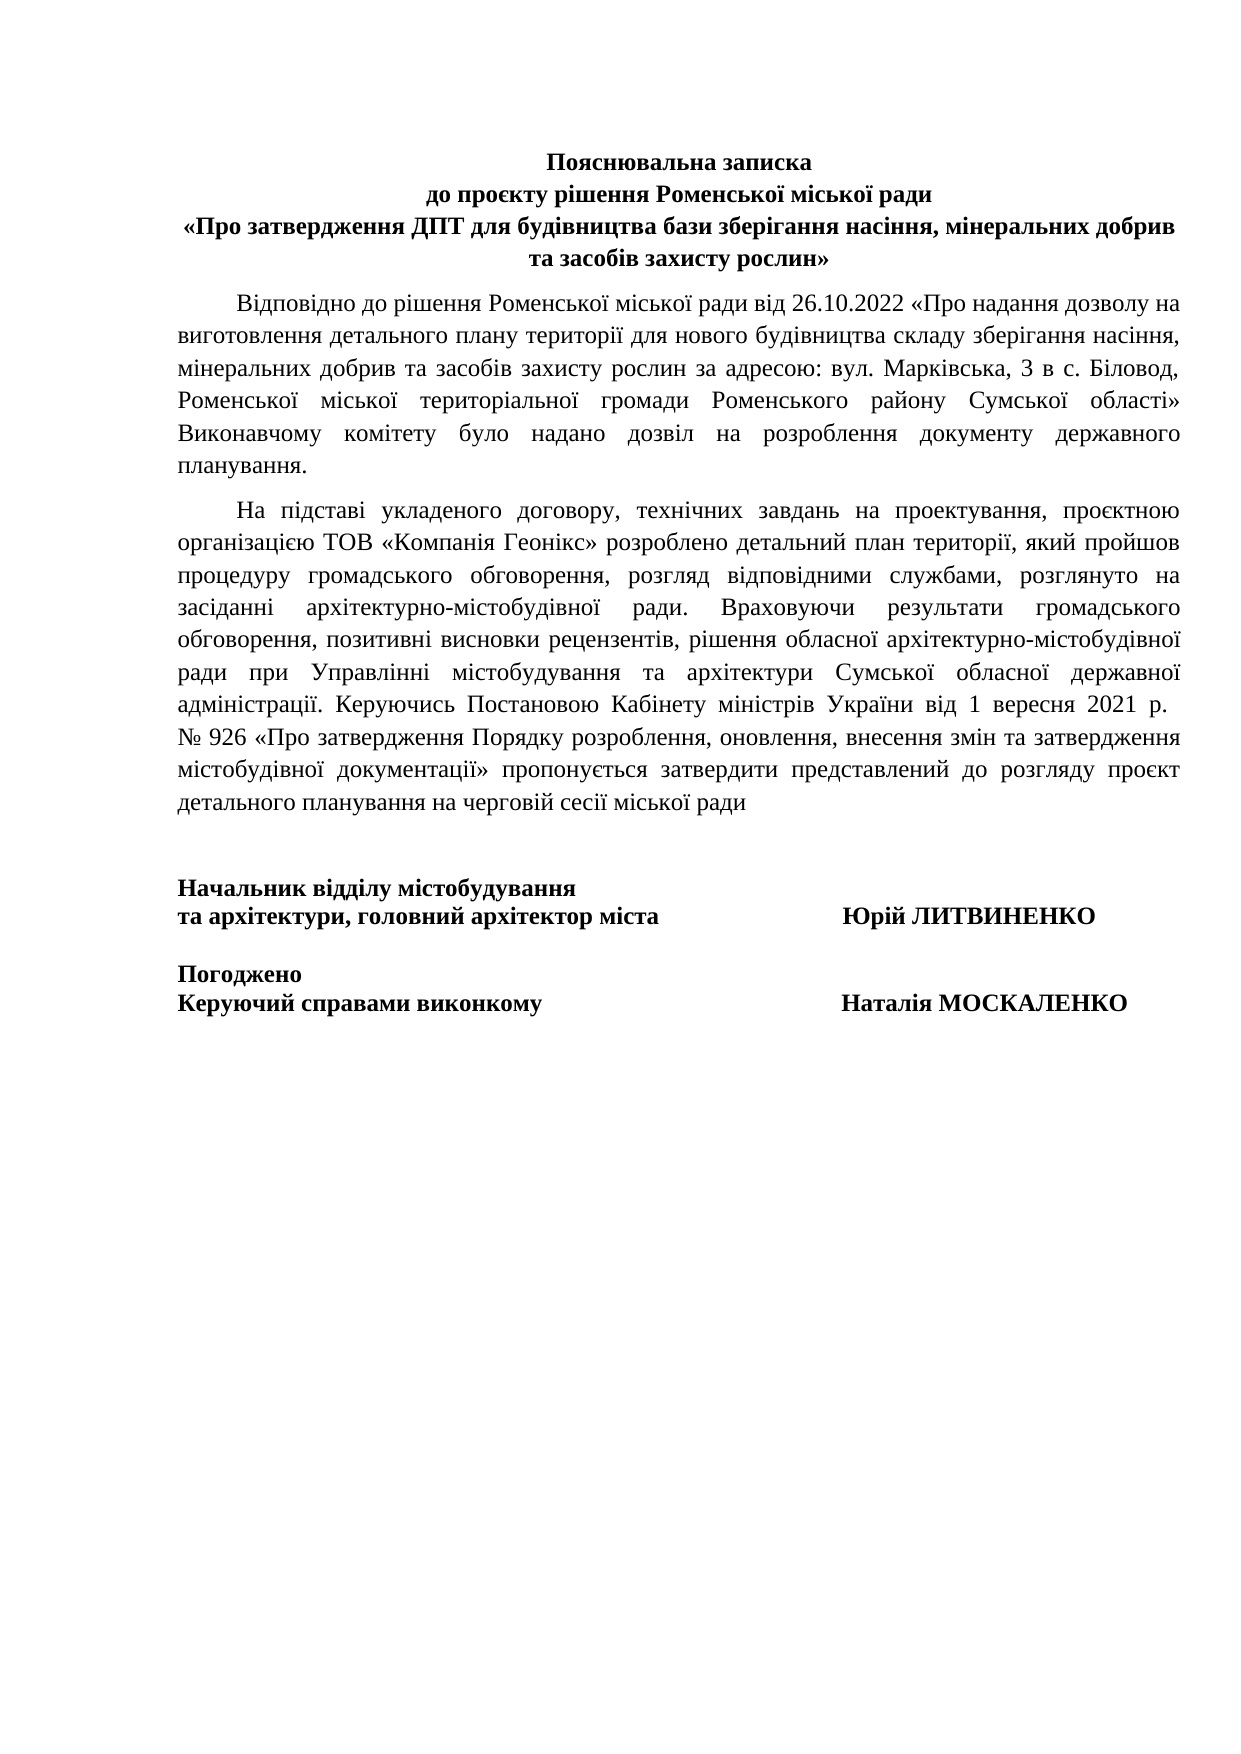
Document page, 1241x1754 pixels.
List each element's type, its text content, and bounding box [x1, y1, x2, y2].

text до проєкту рішення Роменської міської ради [177, 179, 1181, 208]
text Погоджено [177, 959, 1181, 988]
text Начальник відділу містобудування [177, 873, 1181, 901]
text Пояснювальна записка [177, 147, 1181, 176]
text На підставі укладеного договору, технічних завдань на проектування, проєктною організацією ТОВ «Компанія Геонікс» розроблено детальний план території, який пройшов процедуру громадського обговорення, розгляд відповідними службами, розглянуто на засіданні архітектурно-містобудівної ради. Враховуючи результати громадського обговорення, позитивні висновки рецензентів, рішення обласної архітектурно-містобудівної ради при Управлінні містобудування та архітектури Сумської обласної державної адміністрації. Керуючись Постановою Кабінету міністрів України від 1 вересня 2021 р. № 926 «Про затвердження Порядку розроблення, оновлення, внесення змін та затвердження містобудівної документації» пропонується затвердити представлений до розгляду проєкт детального планування на черговій сесії міської ради [177, 495, 1181, 815]
text та архітектури, головний архітектор міста Юрій ЛИТВИНЕНКО [177, 901, 1181, 930]
text «Про затвердження ДПТ для будівництва бази зберігання насіння, мінеральних добрив та засобів захисту рослин» [177, 211, 1181, 272]
text Керуючий справами виконкому Наталія МОСКАЛЕНКО [177, 988, 1181, 1016]
text Відповідно до рішення Роменської міської ради від 26.10.2022 «Про надання дозволу на виготовлення детального плану території для нового будівництва складу зберігання насіння, мінеральних добрив та засобів захисту рослин за адресою: вул. Марківська, 3 в с. Біловод, Роменської міської територіальної громади Роменського району Сумської області» Виконавчому комітету було надано дозвіл на розроблення документу державного планування. [177, 288, 1181, 479]
